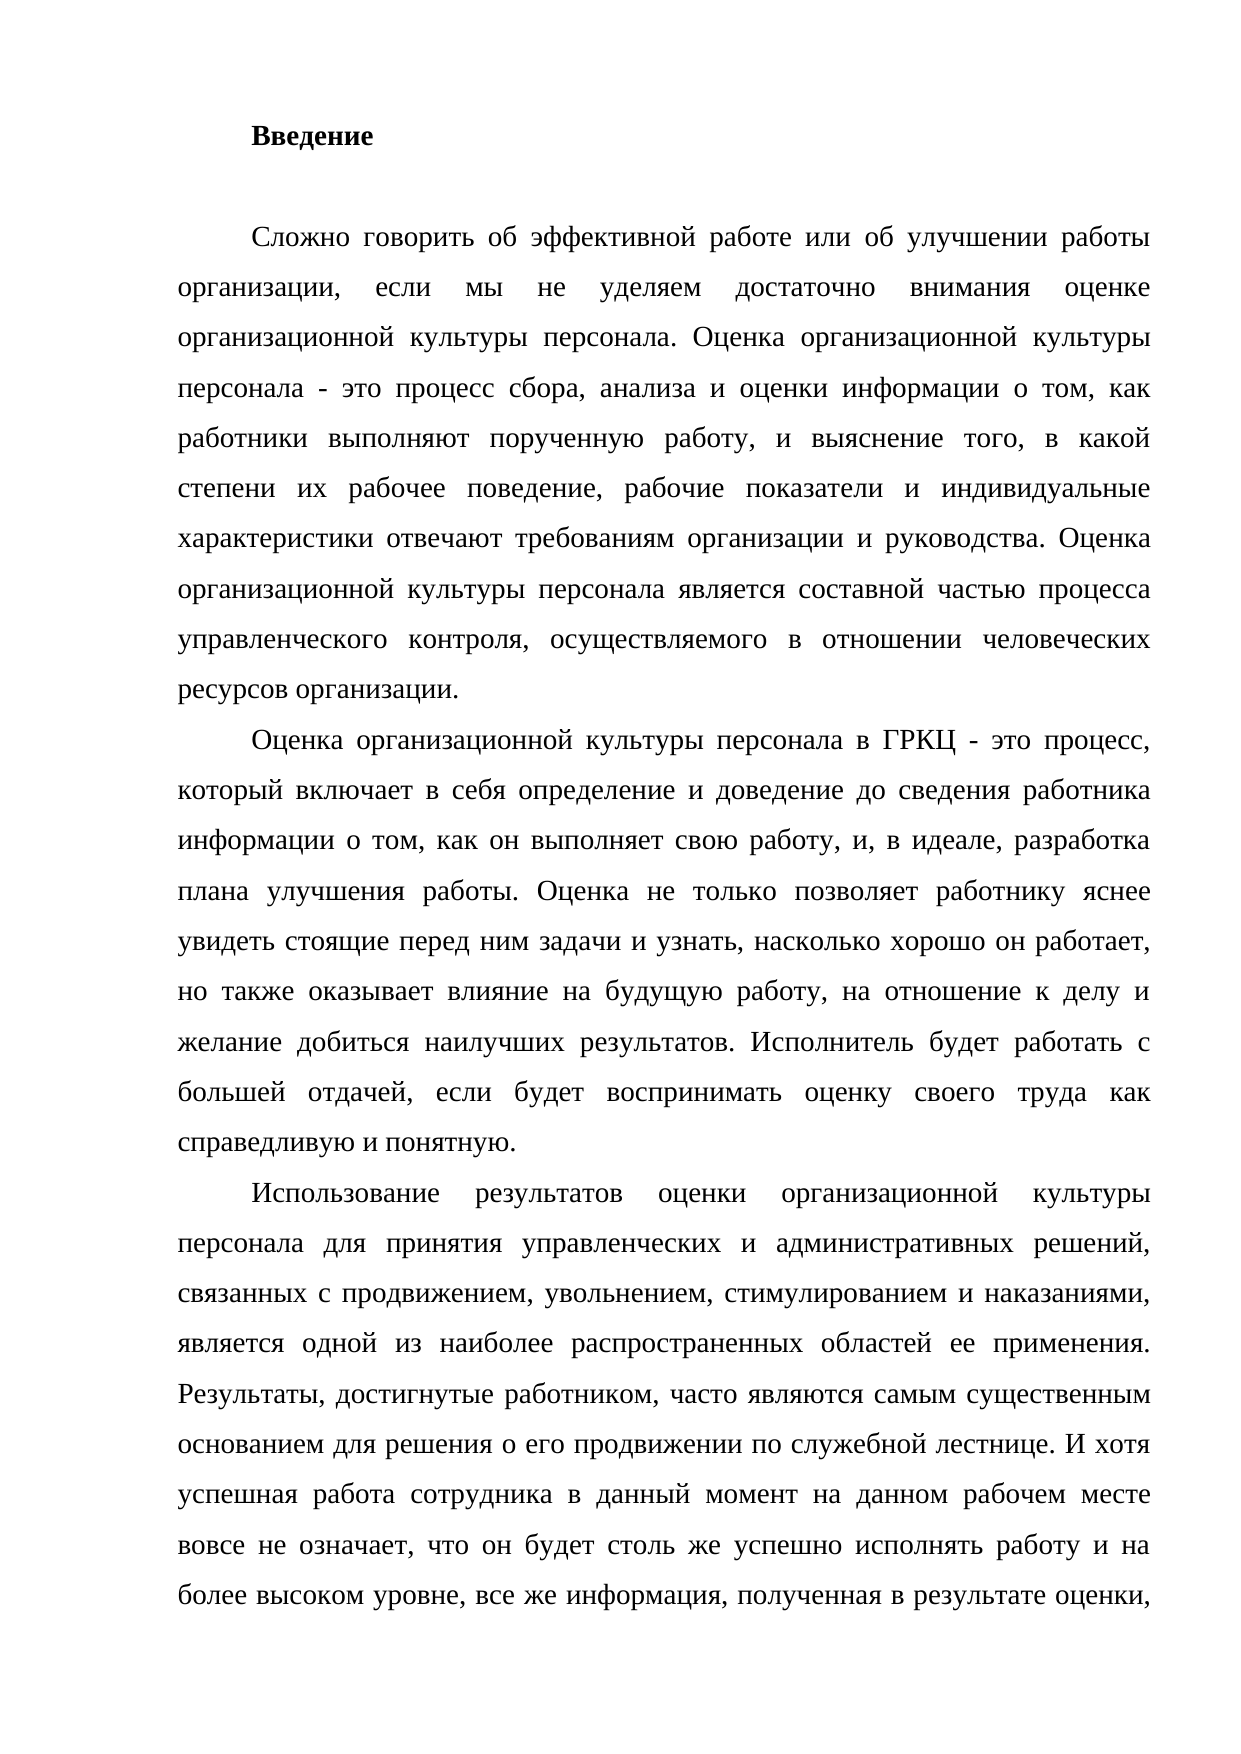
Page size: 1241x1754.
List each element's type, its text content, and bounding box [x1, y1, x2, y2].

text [177, 1175, 1152, 1611]
text Введение [177, 118, 1152, 152]
text Оценка организационной культуры персонала в ГРКЦ - это процесс, который включает в себя определение и доведение до сведения работника информации о том, как он выполняет свою работу, и, в идеале, разработка плана улучшения работы. Оценка не только позволяет работнику яснее увидеть стоящие перед ним задачи и узнать, насколько хорошо он работает, но также оказывает влияние на будущую работу, на отношение к делу и желание добиться наилучших результатов. Исполнитель будет работать с большей отдачей, если будет воспринимать оценку своего труда как справедливую и понятную. [177, 722, 1152, 1158]
text Сложно говорить об эффективной работе или об улучшении работы организации, если мы не уделяем достаточно внимания оценке организационной культуры персонала. Оценка организационной культуры персонала - это процесс сбора, анализа и оценки информации о том, как работники выполняют порученную работу, и выяснение того, в какой степени их рабочее поведение, рабочие показатели и индивидуальные характеристики отвечают требованиям организации и руководства. Оценка организационной культуры персонала является составной частью процесса управленческого контроля, осуществляемого в отношении человеческих ресурсов организации. [177, 219, 1152, 705]
